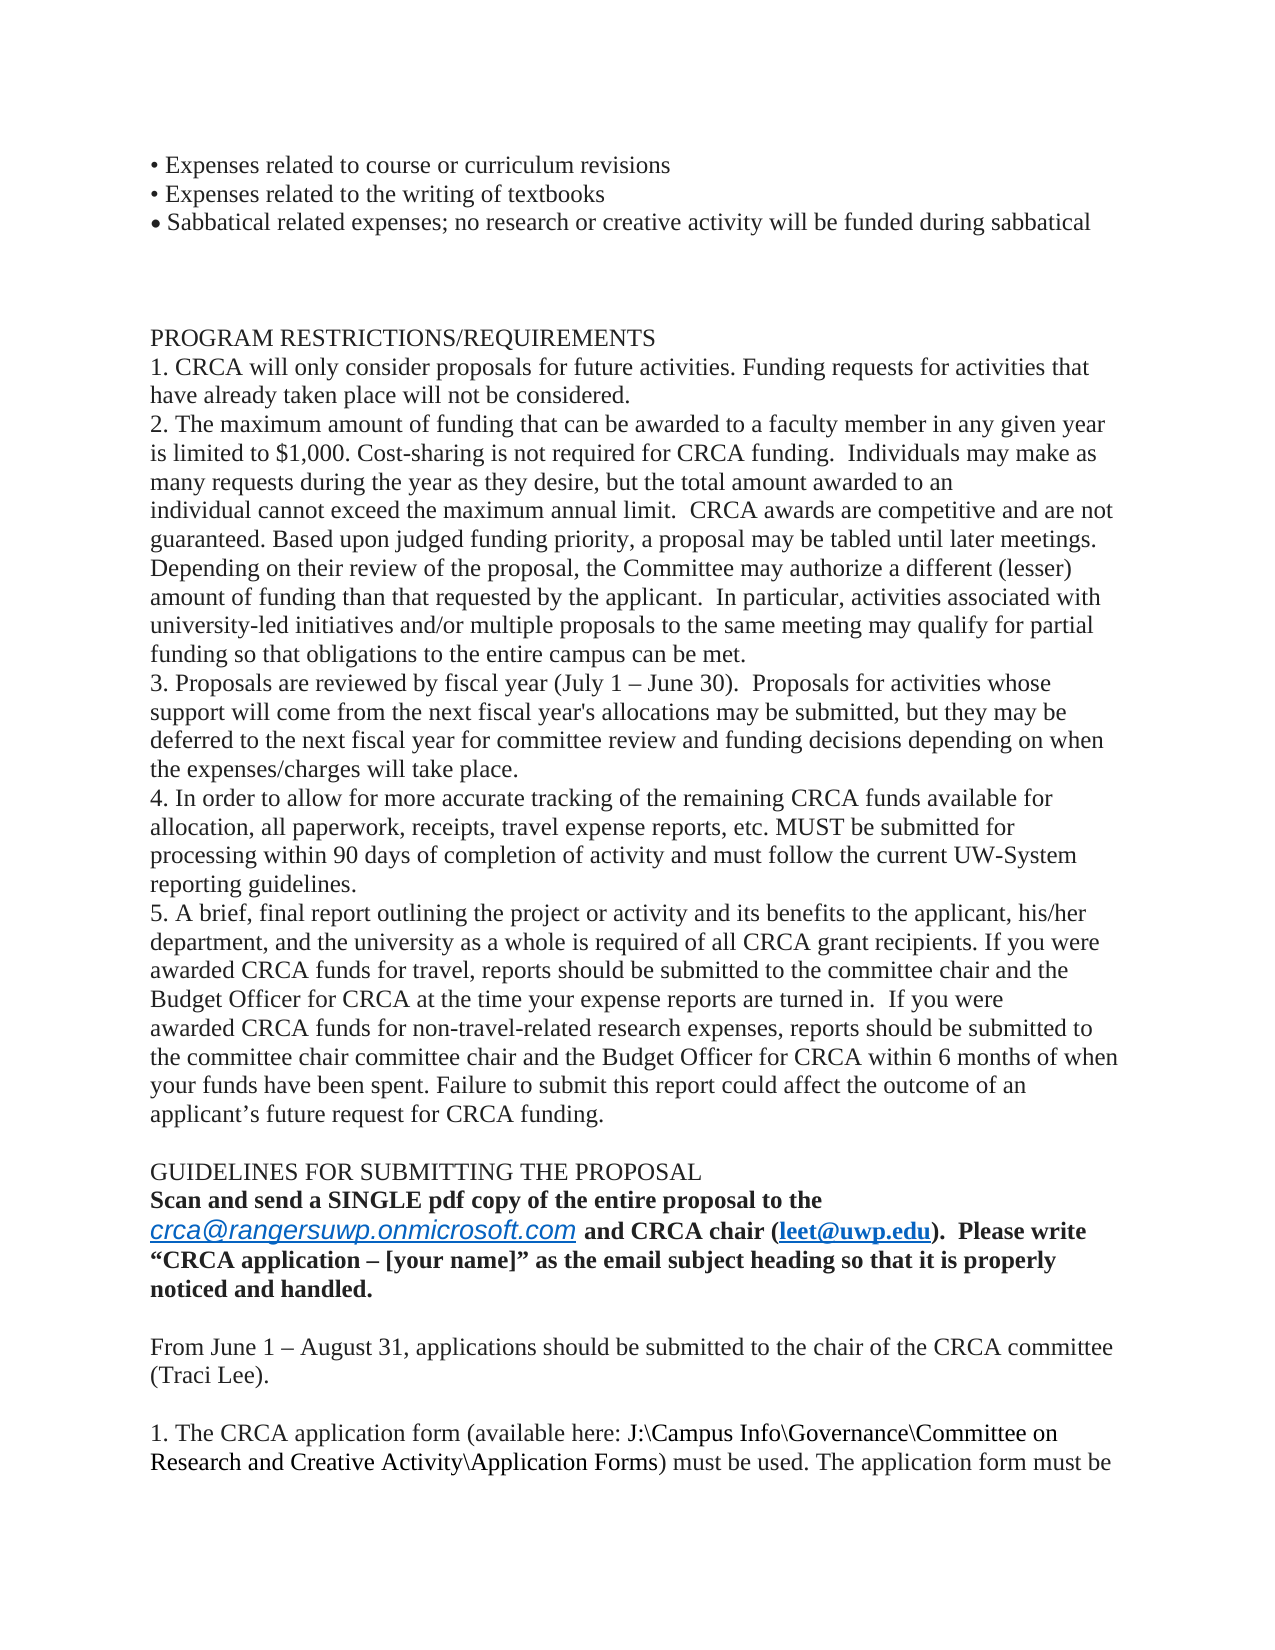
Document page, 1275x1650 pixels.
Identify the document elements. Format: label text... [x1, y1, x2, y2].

text PROGRAM RESTRICTIONS/REQUIREMENTS [150, 323, 1125, 352]
text 4. In order to allow for more accurate tracking of the remaining CRCA funds available for allocation, all paperwork, receipts, travel expense reports, etc. MUST be submitted for processing within 90 days of completion of activity and must follow the current UW-System reporting guidelines. [150, 783, 1125, 898]
text 2. The maximum amount of funding that can be awarded to a faculty member in any given year is limited to $1,000. Cost-sharing is not required for CRCA funding. Individuals may make as many requests during the year as they desire, but the total amount awarded to an individual cannot exceed the maximum annual limit. CRCA awards are competitive and are not guaranteed. Based upon judged funding priority, a proposal may be tabled until later meetings. Depending on their review of the proposal, the Committee may authorize a different (lesser) amount of funding than that requested by the applicant. In particular, activities associated with university-led initiatives and/or multiple proposals to the same meeting may qualify for partial funding so that obligations to the entire campus can be met. [150, 409, 1125, 668]
text Scan and send a SINGLE pdf copy of the entire proposal to the crca@rangersuwp.onmicrosoft.com and CRCA chair (leet@uwp.edu). Please write “CRCA application – [your name]” as the email subject heading so that it is properly noticed and handled. [150, 1185, 1125, 1303]
text 1. CRCA will only consider proposals for future activities. Funding requests for activities that have already taken place will not be considered. [150, 352, 1125, 409]
text • Sabbatical related expenses; no research or creative activity will be funded during sabbatical [150, 207, 1125, 237]
text 5. A brief, final report outlining the project or activity and its benefits to the applicant, his/her department, and the university as a whole is required of all CRCA grant recipients. If you were awarded CRCA funds for travel, reports should be submitted to the committee chair and the Budget Officer for CRCA at the time your expense reports are turned in. If you were awarded CRCA funds for non-travel-related research expenses, reports should be submitted to the committee chair committee chair and the Budget Officer for CRCA within 6 months of when your funds have been spent. Failure to submit this report could affect the outcome of an applicant’s future request for CRCA funding. [150, 898, 1125, 1128]
text • Expenses related to course or curriculum revisions [150, 150, 1125, 179]
text From June 1 – August 31, applications should be submitted to the chair of the CRCA committee (Traci Lee). [150, 1332, 1125, 1389]
text GUIDELINES FOR SUBMITTING THE PROPOSAL [150, 1157, 1125, 1185]
text 3. Proposals are reviewed by fiscal year (July 1 – June 30). Proposals for activities whose support will come from the next fiscal year's allocations may be submitted, but they may be deferred to the next fiscal year for committee review and funding decisions depending on when the expenses/charges will take place. [150, 668, 1125, 783]
text • Expenses related to the writing of textbooks [150, 179, 1125, 207]
